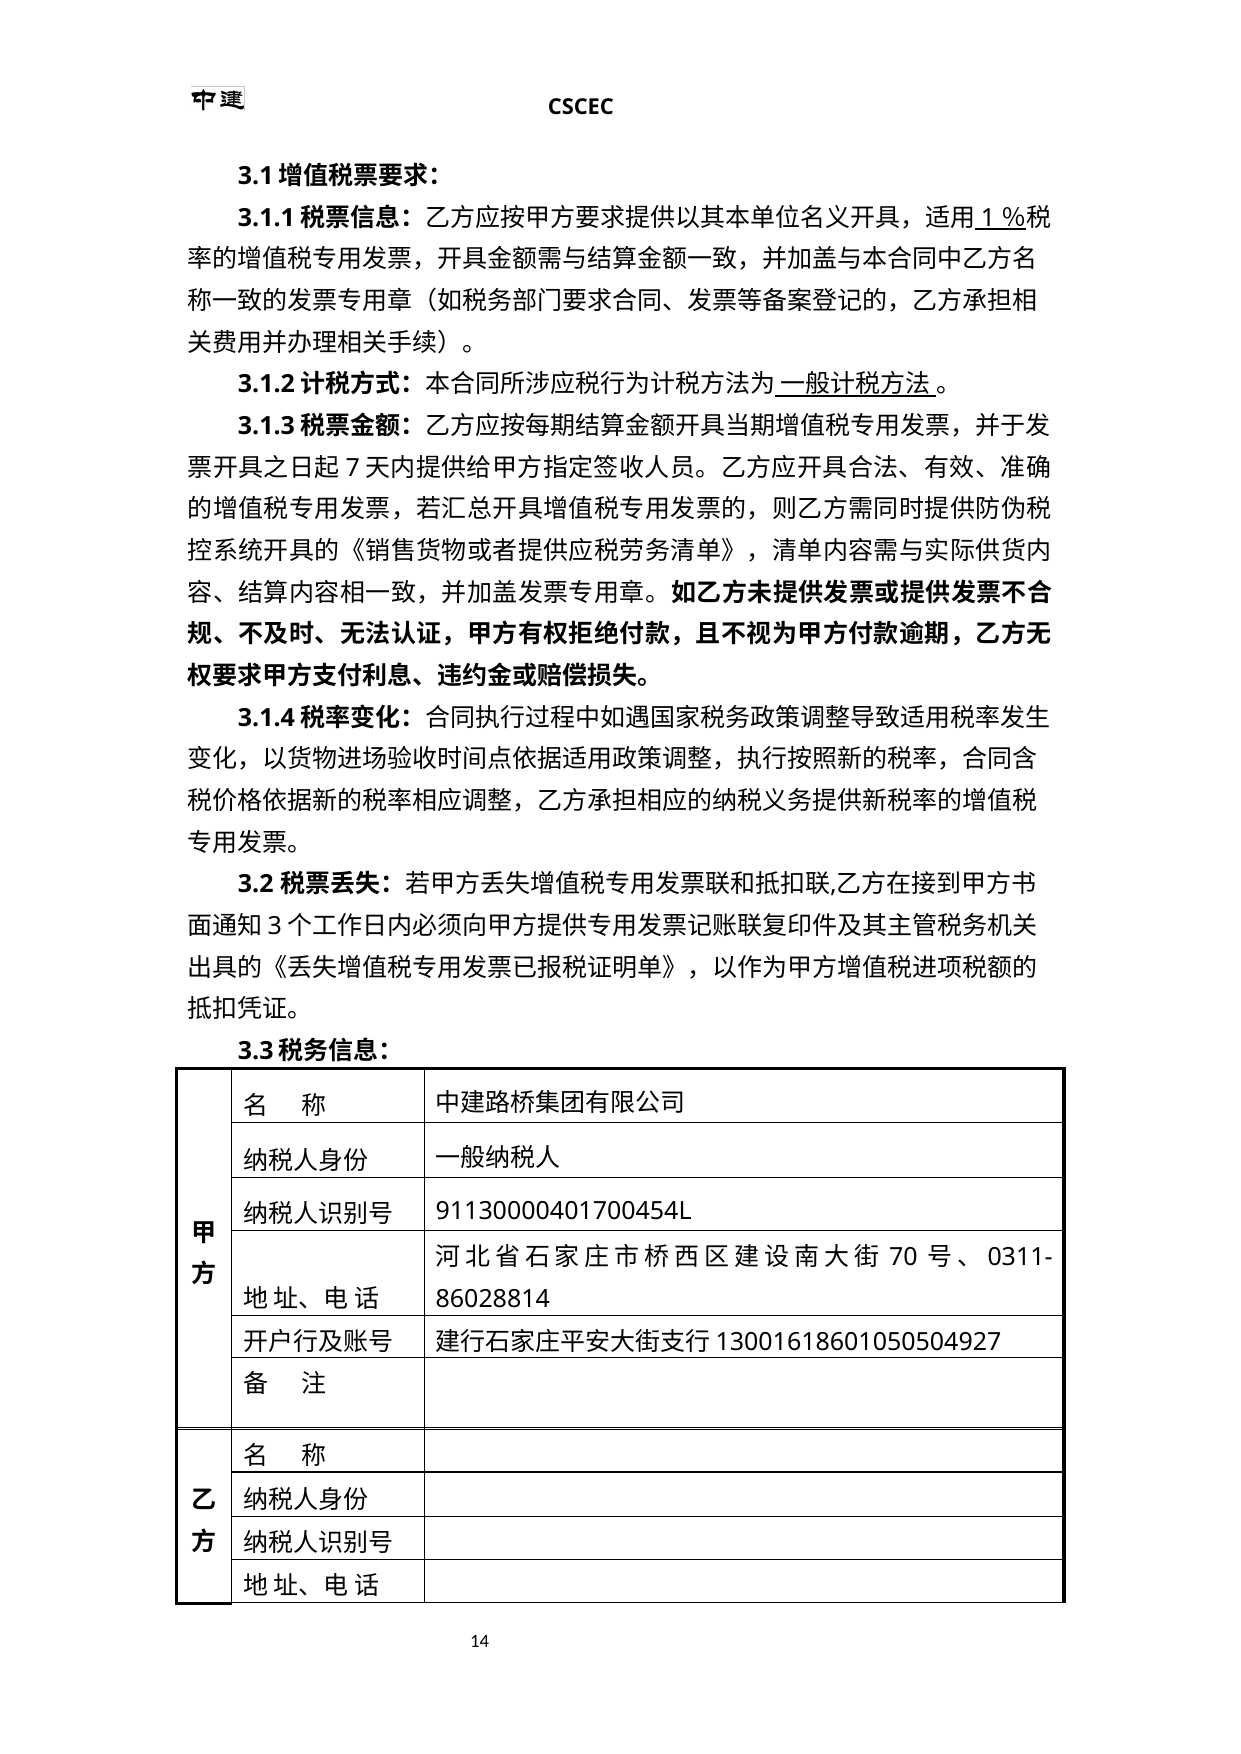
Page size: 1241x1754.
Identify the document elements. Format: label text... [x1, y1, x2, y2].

table_cell [425, 1473, 1062, 1516]
table_cell [425, 1560, 1062, 1602]
table_cell 名 称 [232, 1430, 424, 1471]
table_cell 开户行及账号 [232, 1316, 424, 1357]
table_cell 纳税人识别号 [232, 1517, 424, 1559]
text 3.1.4税率变化：合同执行过程中如遇国家税务政策调整导致适用税率发生变化，以货物进场验收时间点依据适用政策调整，执行按照新的税率，合同含税价格依据新的税率相应调整，乙方承担相应的纳税义务提供新税率的增值税专用发票。 [187, 692, 1053, 858]
table_cell 乙方 [178, 1430, 231, 1602]
table_cell 地 址、电 话 [232, 1560, 424, 1602]
table_cell 建行石家庄平安大街支行13001618601050504927 [425, 1316, 1062, 1357]
table_cell 纳税人识别号 [232, 1178, 424, 1230]
table_header 名 称 [232, 1070, 424, 1122]
table_cell [425, 1430, 1062, 1471]
text 3.1增值税票要求： [187, 150, 1053, 192]
table_cell 备 注 [232, 1358, 424, 1427]
table_cell [425, 1517, 1062, 1559]
text 3.1.3税票金额：乙方应按每期结算金额开具当期增值税专用发票，并于发票开具之日起7天内提供给甲方指定签收人员。乙方应开具合法、有效、准确的增值税专用发票，若汇总开具增值税专用发票的，则乙方需同时提供防伪税控系统开具的《销售货物或者提供应税劳务清单》，清单内容需与实际供货内容、结算内容相一致，并加盖发票专用章。如乙方未提供发票或提供发票不合规、不及时、无法认证，甲方有权拒绝付款，且不视为甲方付款逾期，乙方无权要求甲方支付利息、违约金或赔偿损失。 [187, 400, 1053, 692]
text 3.3税务信息： [187, 1025, 1053, 1067]
table_cell 纳税人身份 [232, 1473, 424, 1516]
table_cell 地 址、电 话 [232, 1231, 424, 1314]
picture [188, 86, 251, 111]
table_cell 91130000401700454L [425, 1178, 1062, 1230]
text 3.1.1税票信息：乙方应按甲方要求提供以其本单位名义开具，适用 1 ％税率的增值税专用发票，开具金额需与结算金额一致，并加盖与本合同中乙方名称一致的发票专用章（如税务部门要求合同、发票等备案登记的，乙方承担相关费用并办理相关手续）。 [187, 192, 1053, 358]
table_header 甲方 [178, 1070, 231, 1427]
table_cell 一般纳税人 [425, 1123, 1062, 1177]
text 3.1.2计税方式：本合同所涉应税行为计税方法为 一般计税方法 。 [187, 358, 1053, 400]
table_cell [425, 1358, 1062, 1427]
text 3.2 税票丢失：若甲方丢失增值税专用发票联和抵扣联,乙方在接到甲方书面通知3个工作日内必须向甲方提供专用发票记账联复印件及其主管税务机关出具的《丢失增值税专用发票已报税证明单》，以作为甲方增值税进项税额的抵扣凭证。 [187, 858, 1053, 1025]
table_cell 纳税人身份 [232, 1123, 424, 1177]
table_header 中建路桥集团有限公司 [425, 1070, 1062, 1122]
table_cell 河北省石家庄市桥西区建设南大街70号、0311-86028814 [425, 1231, 1062, 1314]
